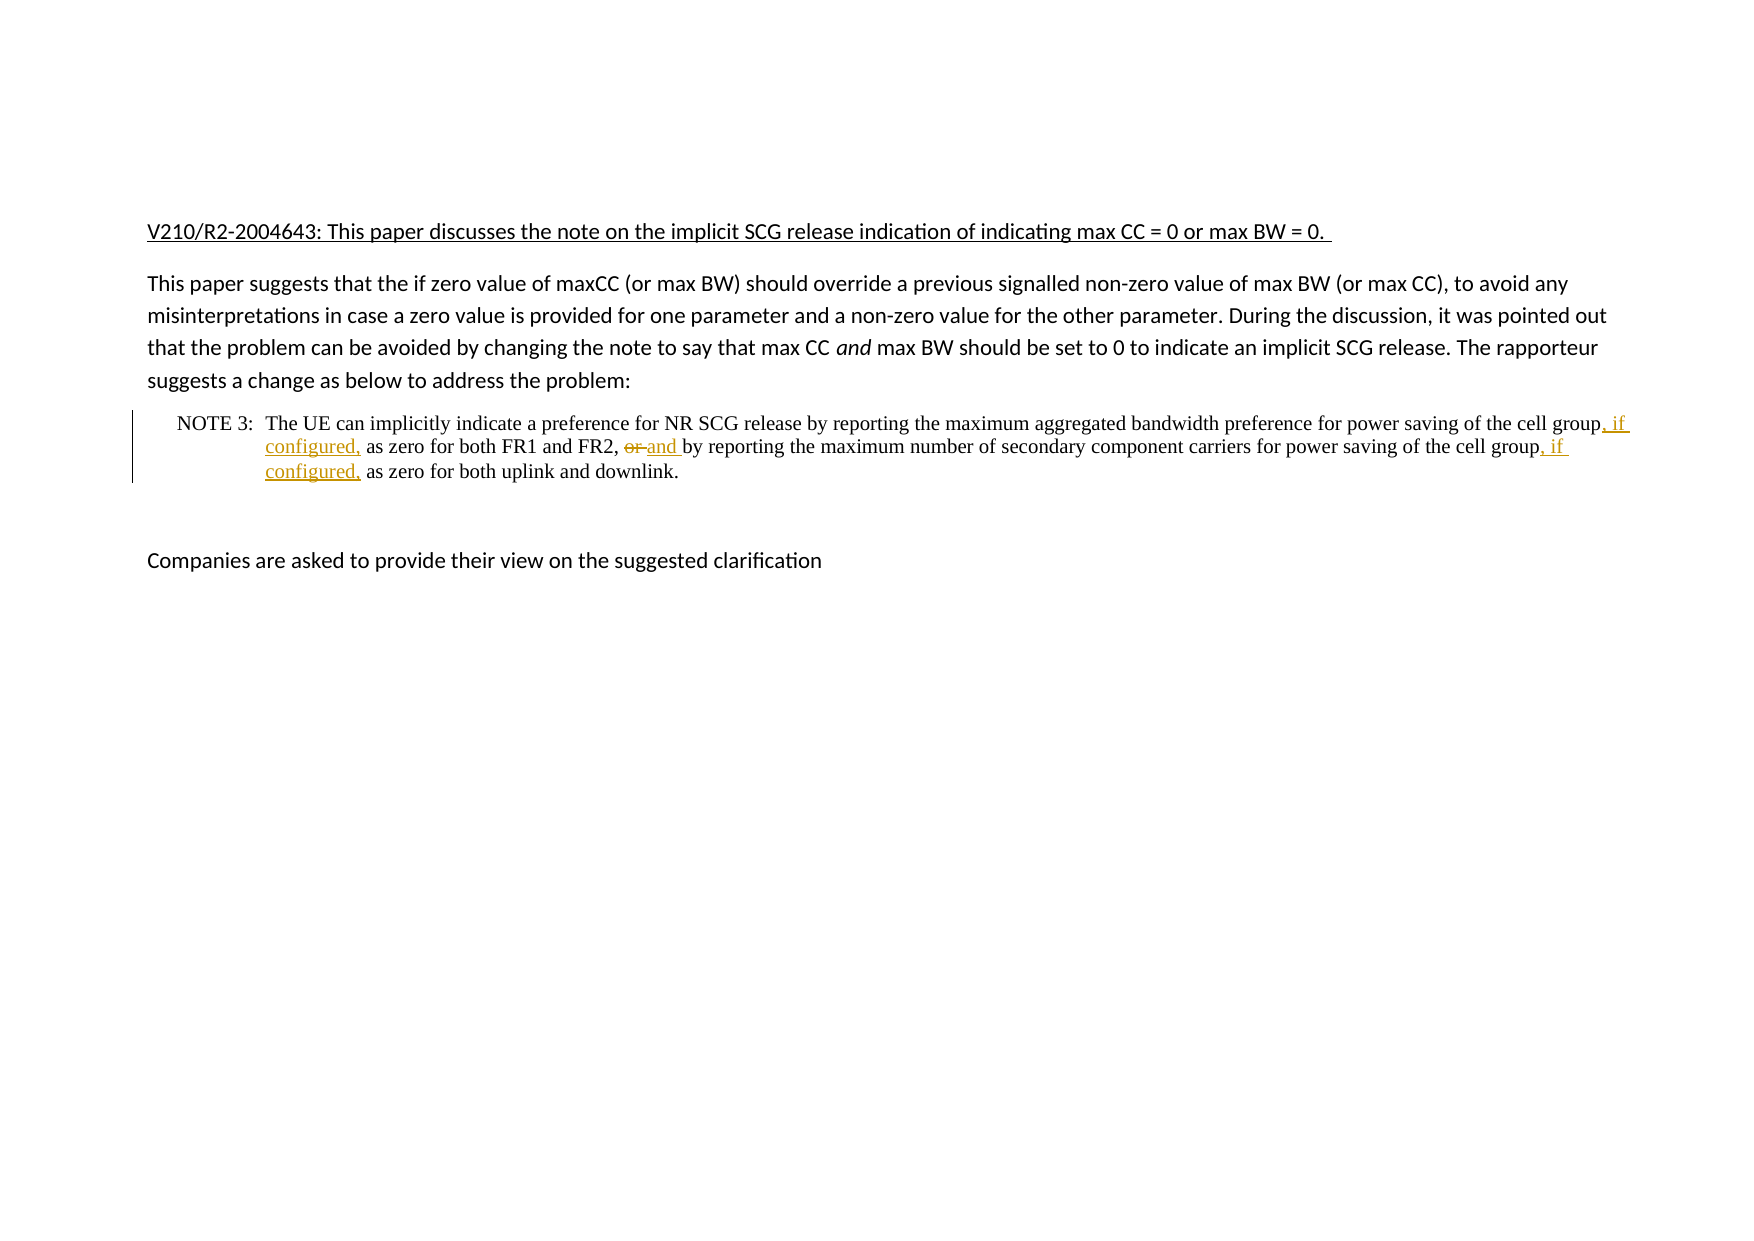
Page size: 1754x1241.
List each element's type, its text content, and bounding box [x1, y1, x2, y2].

text Companies are asked to provide their view on the suggested clarification [147, 546, 1635, 574]
text This paper suggests that the if zero value of maxCC (or max BW) should override a previous signalled non-zero value of max BW (or max CC), to avoid any misinterpretations in case a zero value is provided for one parameter and a non-zero value for the other parameter. During the discussion, it was pointed out that the problem can be avoided by changing the note to say that max CC and max BW should be set to 0 to indicate an implicit SCG release. The rapporteur suggests a change as below to address the problem: [147, 269, 1635, 394]
text NOTE 3: The UE can implicitly indicate a preference for NR SCG release by reporting the maximum aggregated bandwidth preference for power saving of the cell group as zero for both FR1 and FR2, by reporting the maximum number of secondary component carriers for power saving of the cell group as zero for both uplink and downlink. [177, 410, 1635, 483]
subtitle V210/R2-2004643: This paper discusses the note on the implicit SCG release indication of indicating max CC = 0 or max BW = 0. [147, 217, 1635, 245]
